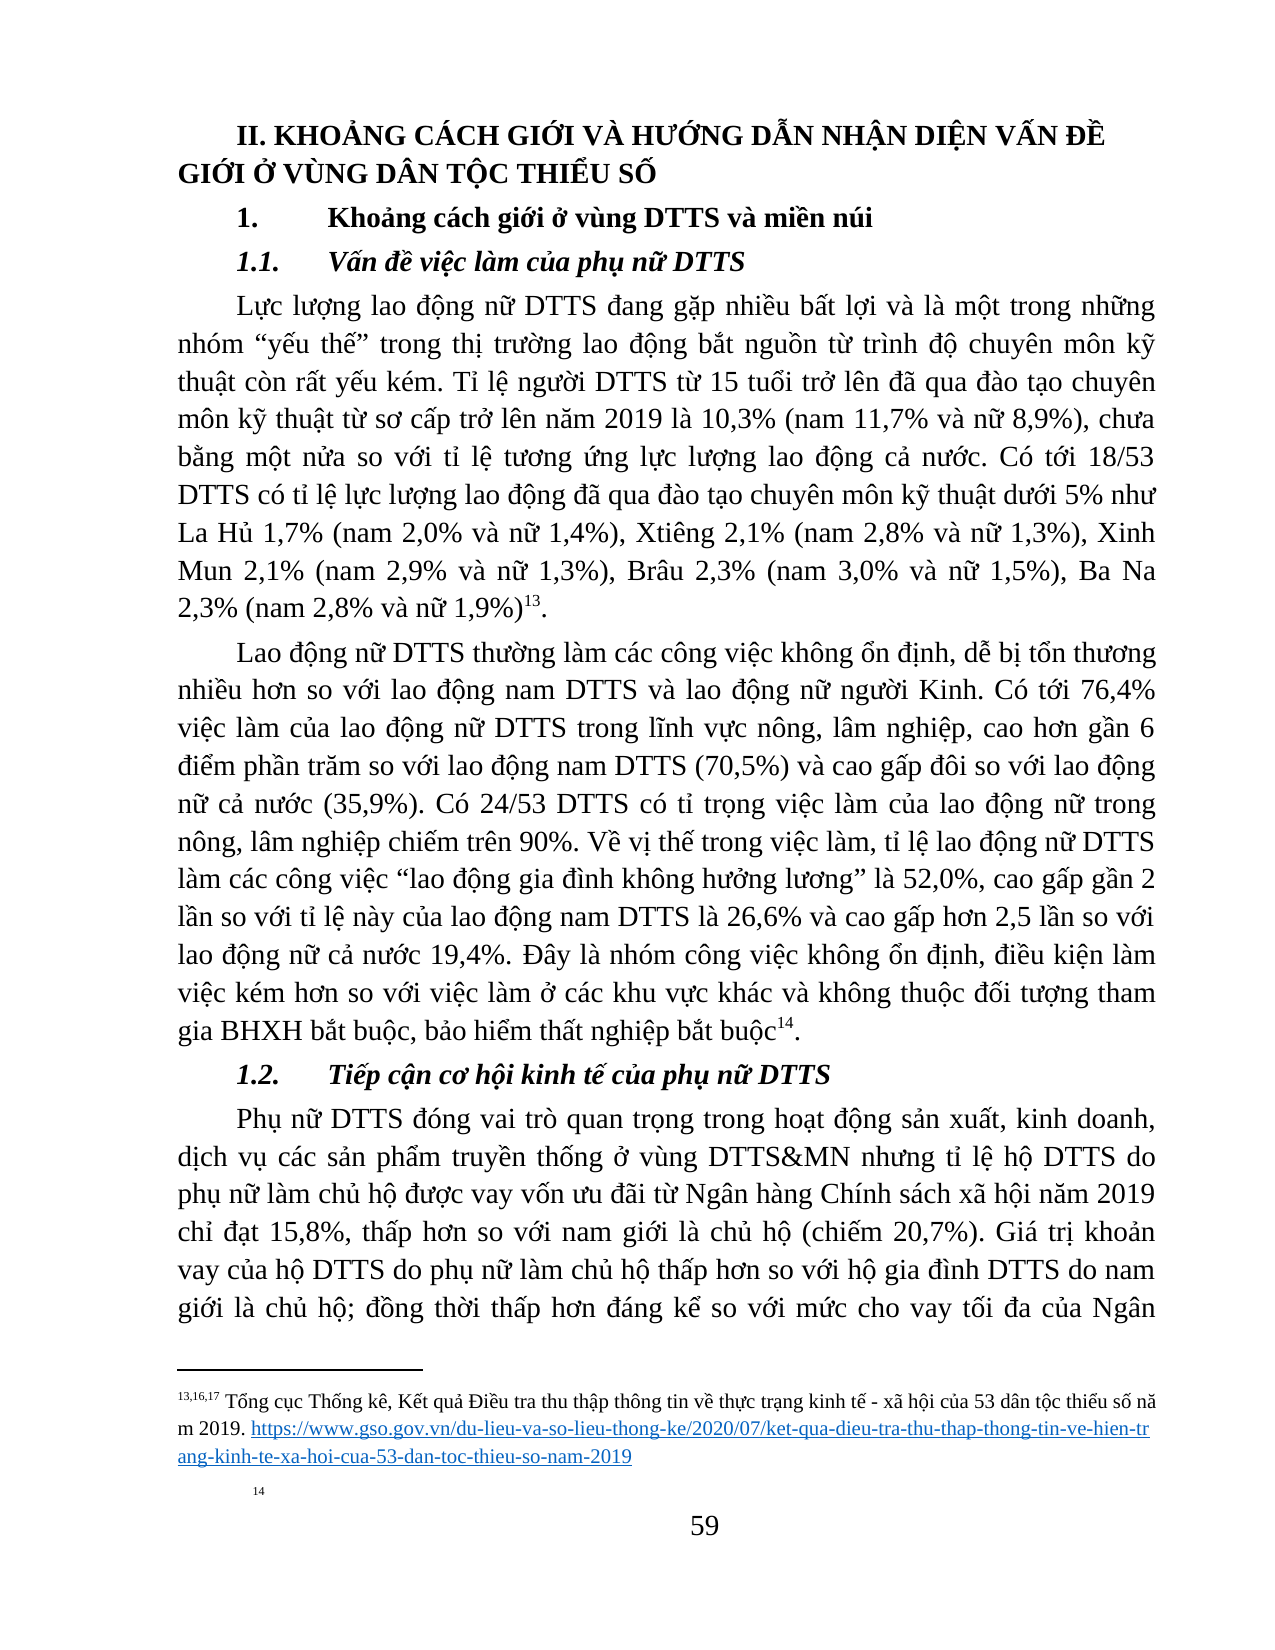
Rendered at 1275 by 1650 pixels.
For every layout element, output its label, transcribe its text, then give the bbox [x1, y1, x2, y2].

list Khoảng cách giới ở vùng DTTS và miền núi [177, 200, 1157, 233]
list Lực lượng lao động nữ DTTS đang gặp nhiều bất lợi và là một trong những nhóm “yếu thế” trong thị trường lao động bắt nguồn từ trình độ chuyên môn kỹ thuật còn rất yếu kém. Tỉ lệ người DTTS từ 15 tuổi trở lên đã qua đào tạo chuyên môn kỹ thuật từ sơ cấp trở lên năm 2019 là 10,3% (nam 11,7% và nữ 8,9%), chưa bằng một nửa so với tỉ lệ tương ứng lực lượng lao động cả nước. Có tới 18/53 DTTS có tỉ lệ lực lượng lao động đã qua đào tạo chuyên môn kỹ thuật dưới 5% như La Hủ 1,7% (nam 2,0% và nữ 1,4%), Xtiêng 2,1% (nam 2,8% và nữ 1,3%), Xinh Mun 2,1% (nam 2,9% và nữ 1,3%), Brâu 2,3% (nam 3,0% và nữ 1,5%), Ba Na 2,3% (nam 2,8% và nữ 1,9%). [177, 288, 1157, 624]
list Vấn đề việc làm của phụ nữ DTTS [177, 244, 1157, 278]
text II. KHOẢNG CÁCH GIỚI VÀ HƯỚNG DẪN NHẬN DIỆN VẤN ĐỀ GIỚI Ở VÙNG DÂN TỘC THIỂU SỐ [177, 118, 1157, 189]
text Lao động nữ DTTS thường làm các công việc không ổn định, dễ bị tổn thương nhiều hơn so với lao động nam DTTS và lao động nữ người Kinh. Có tới 76,4% việc làm của lao động nữ DTTS trong lĩnh vực nông, lâm nghiệp, cao hơn gần 6 điểm phần trăm so với lao động nam DTTS (70,5%) và cao gấp đôi so với lao động nữ cả nước (35,9%). Có 24/53 DTTS có tỉ trọng việc làm của lao động nữ trong nông, lâm nghiệp chiếm trên 90%. Về vị thế trong việc làm, tỉ lệ lao động nữ DTTS làm các công việc “lao động gia đình không hưởng lương” là 52,0%, cao gấp gần 2 lần so với tỉ lệ này của lao động nam DTTS là 26,6% và cao gấp hơn 2,5 lần so với lao động nữ cả nước 19,4%. Đây là nhóm công việc không ổn định, điều kiện làm việc kém hơn so với việc làm ở các khu vực khác và không thuộc đối tượng tham gia BHXH bắt buộc, bảo hiểm thất nghiệp bắt buộc. [177, 635, 1157, 1046]
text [177, 1101, 1157, 1323]
list Tiếp cận cơ hội kinh tế của phụ nữ DTTS [177, 1057, 1157, 1090]
